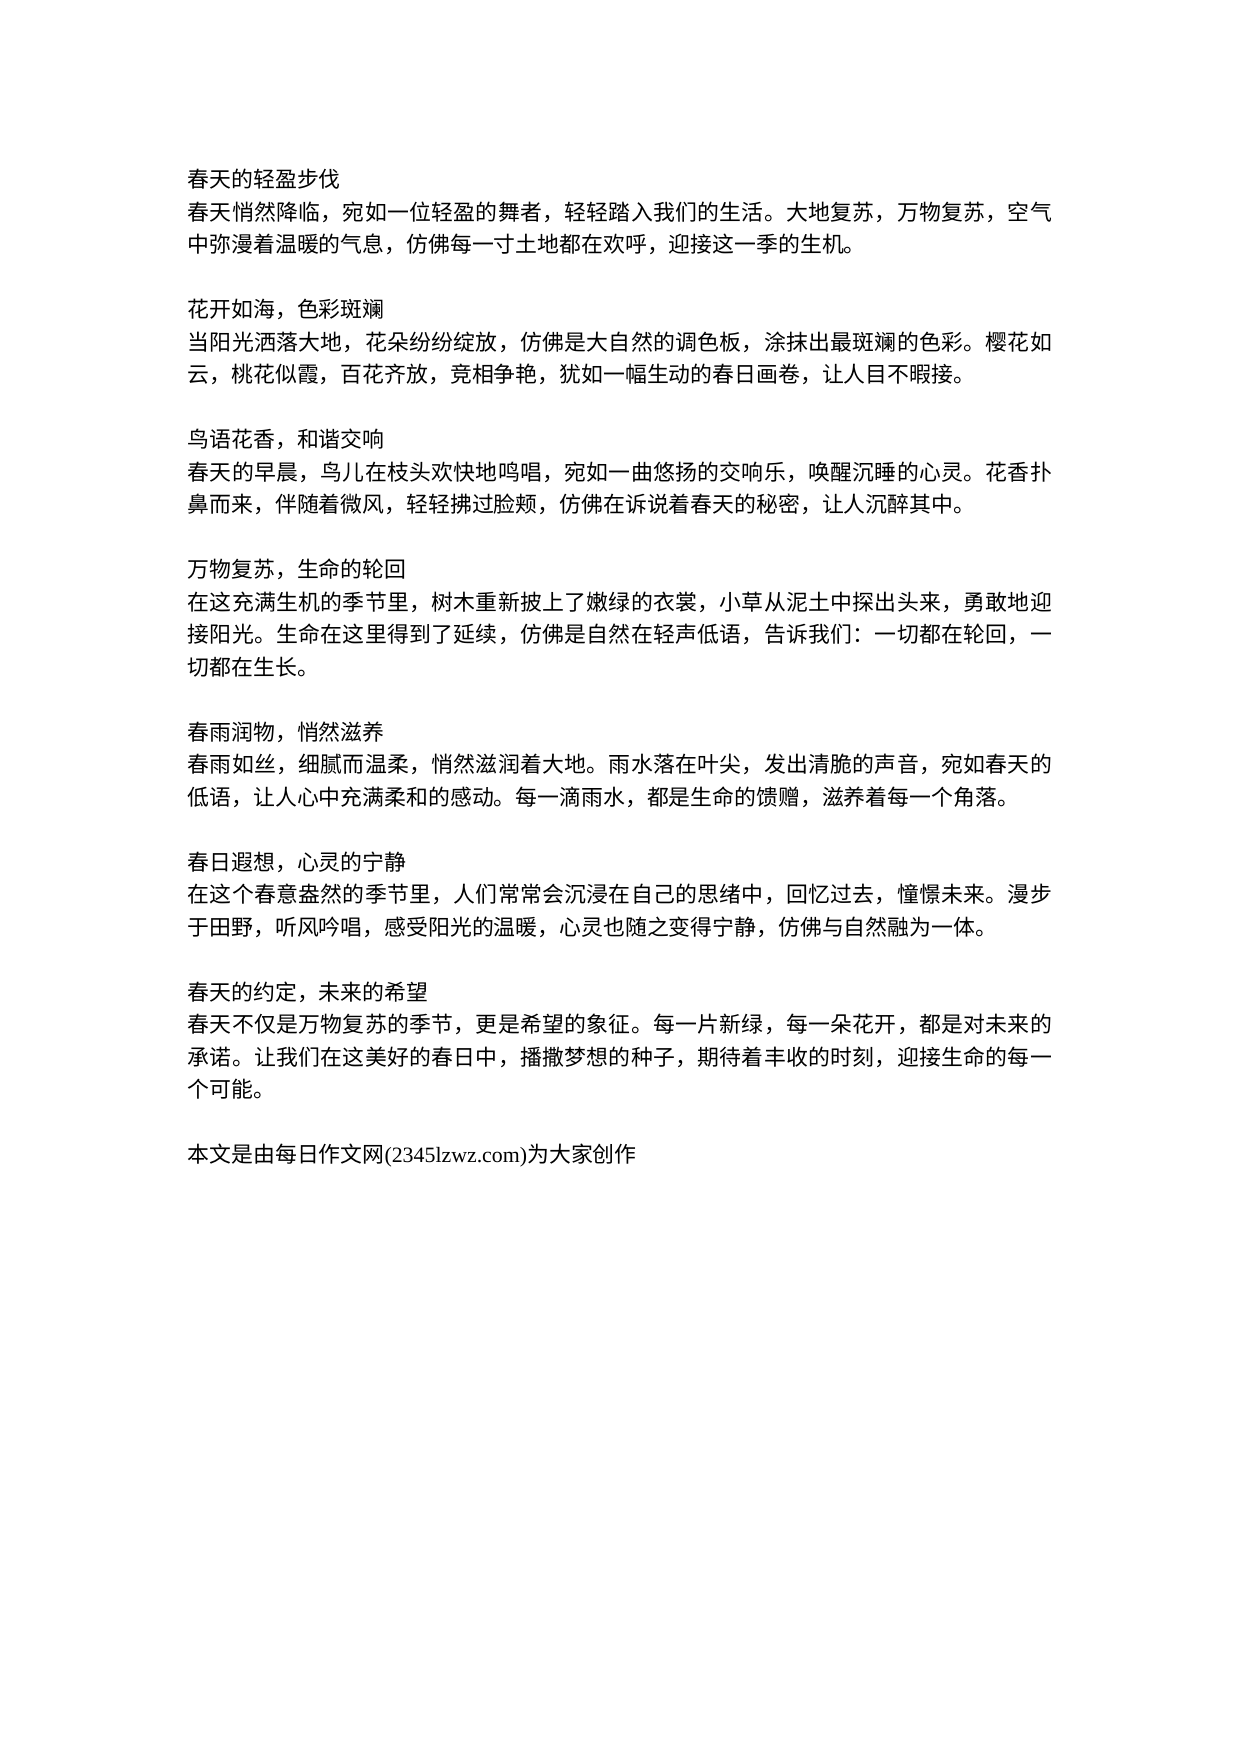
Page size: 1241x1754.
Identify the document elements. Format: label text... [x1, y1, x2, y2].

text 在这个春意盎然的季节里，人们常常会沉浸在自己的思绪中，回忆过去，憧憬未来。漫步于田野，听风吟唱，感受阳光的温暖，心灵也随之变得宁静，仿佛与自然融为一体。 [187, 877, 1053, 942]
text 鸟语花香，和谐交响 [187, 422, 1053, 454]
text 春天不仅是万物复苏的季节，更是希望的象征。每一片新绿，每一朵花开，都是对未来的承诺。让我们在这美好的春日中，播撒梦想的种子，期待着丰收的时刻，迎接生命的每一个可能。 [187, 1007, 1053, 1104]
text 万物复苏，生命的轮回 [187, 552, 1053, 584]
text 春天悄然降临，宛如一位轻盈的舞者，轻轻踏入我们的生活。大地复苏，万物复苏，空气中弥漫着温暖的气息，仿佛每一寸土地都在欢呼，迎接这一季的生机。 [187, 194, 1053, 259]
text 春雨润物，悄然滋养 [187, 714, 1053, 747]
text 当阳光洒落大地，花朵纷纷绽放，仿佛是大自然的调色板，涂抹出最斑斓的色彩。樱花如云，桃花似霞，百花齐放，竞相争艳，犹如一幅生动的春日画卷，让人目不暇接。 [187, 324, 1053, 389]
text 花开如海，色彩斑斓 [187, 292, 1053, 324]
text 本文是由每日作文网(2345lzwz.com)为大家创作 [187, 1137, 1053, 1169]
text 春天的轻盈步伐 [187, 162, 1053, 194]
text 春雨如丝，细腻而温柔，悄然滋润着大地。雨水落在叶尖，发出清脆的声音，宛如春天的低语，让人心中充满柔和的感动。每一滴雨水，都是生命的馈赠，滋养着每一个角落。 [187, 747, 1053, 812]
text 在这充满生机的季节里，树木重新披上了嫩绿的衣裳，小草从泥土中探出头来，勇敢地迎接阳光。生命在这里得到了延续，仿佛是自然在轻声低语，告诉我们：一切都在轮回，一切都在生长。 [187, 584, 1053, 682]
text 春天的约定，未来的希望 [187, 974, 1053, 1007]
text 春天的早晨，鸟儿在枝头欢快地鸣唱，宛如一曲悠扬的交响乐，唤醒沉睡的心灵。花香扑鼻而来，伴随着微风，轻轻拂过脸颊，仿佛在诉说着春天的秘密，让人沉醉其中。 [187, 454, 1053, 519]
text 春日遐想，心灵的宁静 [187, 844, 1053, 877]
